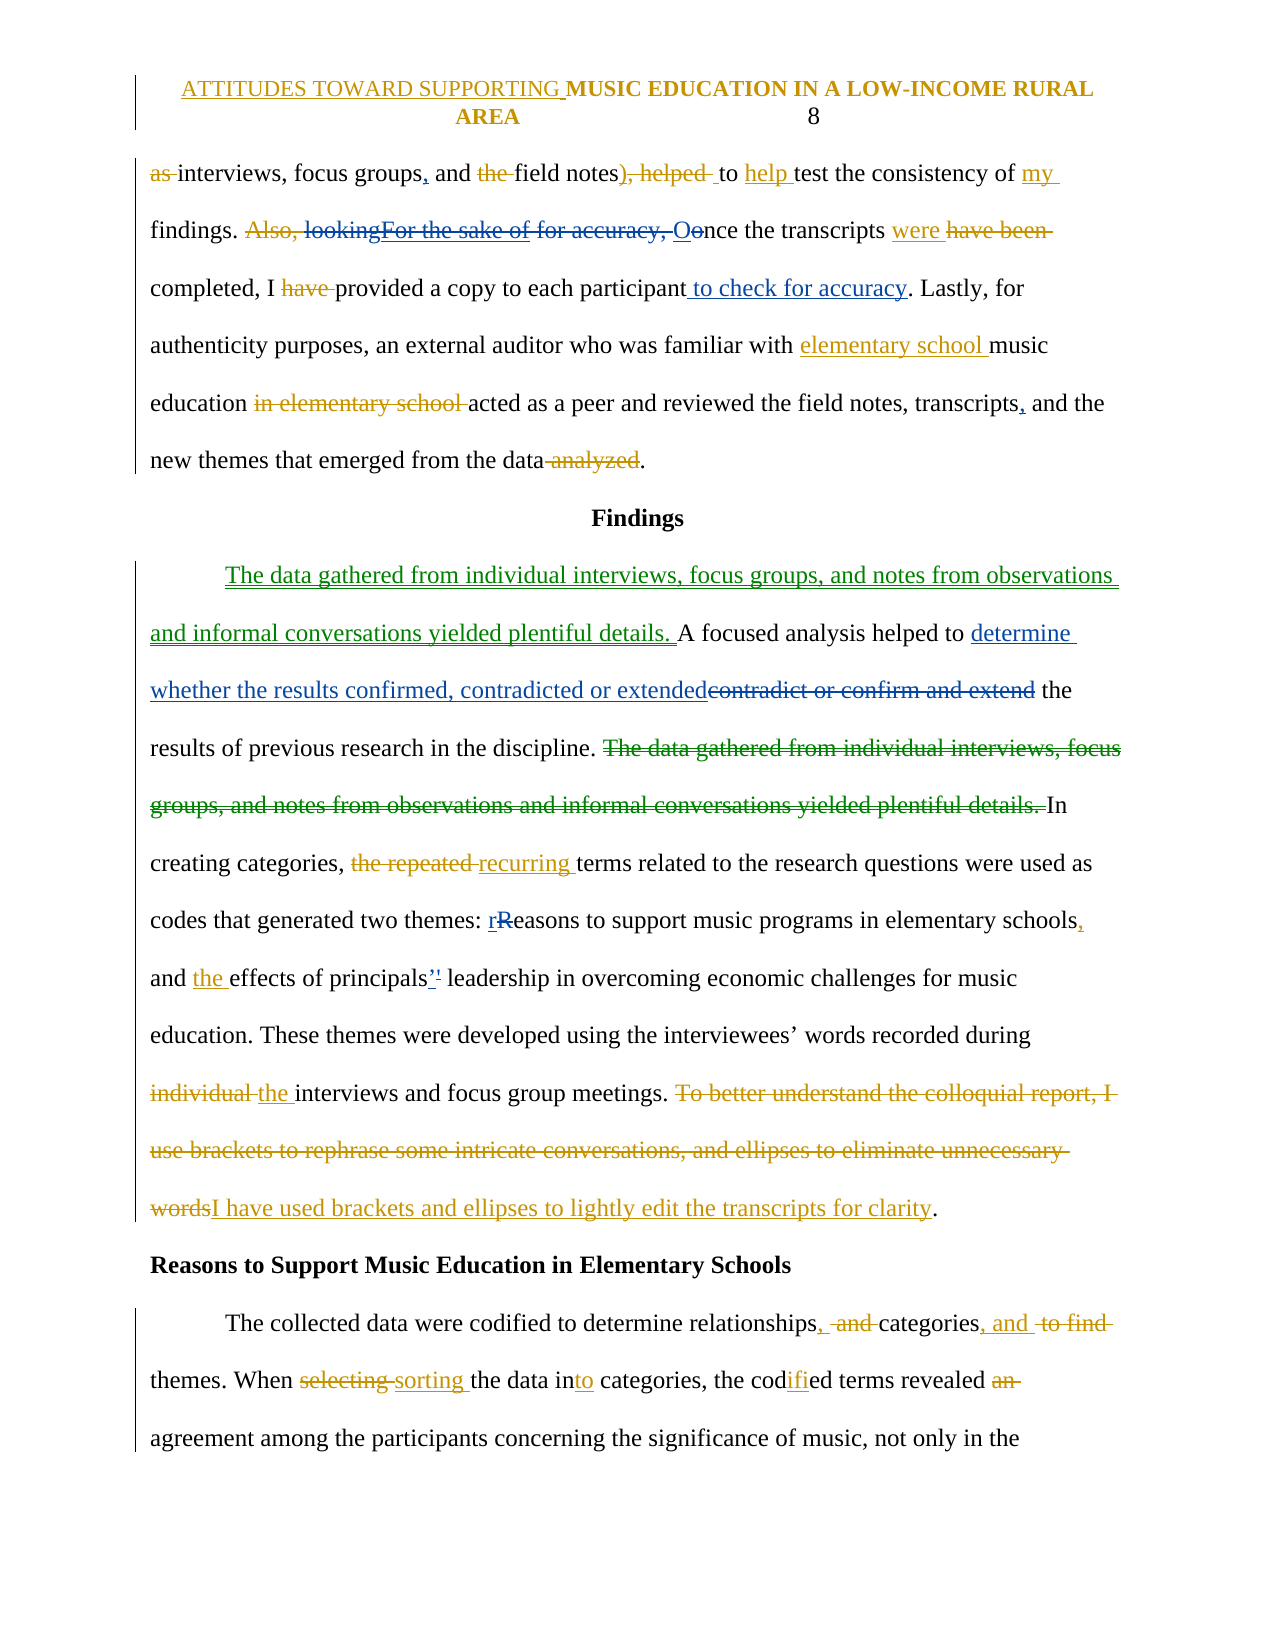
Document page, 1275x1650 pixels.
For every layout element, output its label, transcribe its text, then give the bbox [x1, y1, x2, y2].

text Findings [150, 503, 1125, 532]
text A focused analysis helped to the results of previous research in the discipline. In creating categories, terms related to the research questions were used as codes that generated two themes: easons to support music programs in elementary schools and effects of principals leadership in overcoming economic challenges for music education. These themes were developed using the interviewees’ words recorded during interviews and focus group meetings. . [150, 561, 1125, 1222]
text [150, 1308, 1125, 1452]
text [150, 158, 1125, 474]
text Reasons to Support Music Education in Elementary Schools [150, 1251, 1125, 1279]
